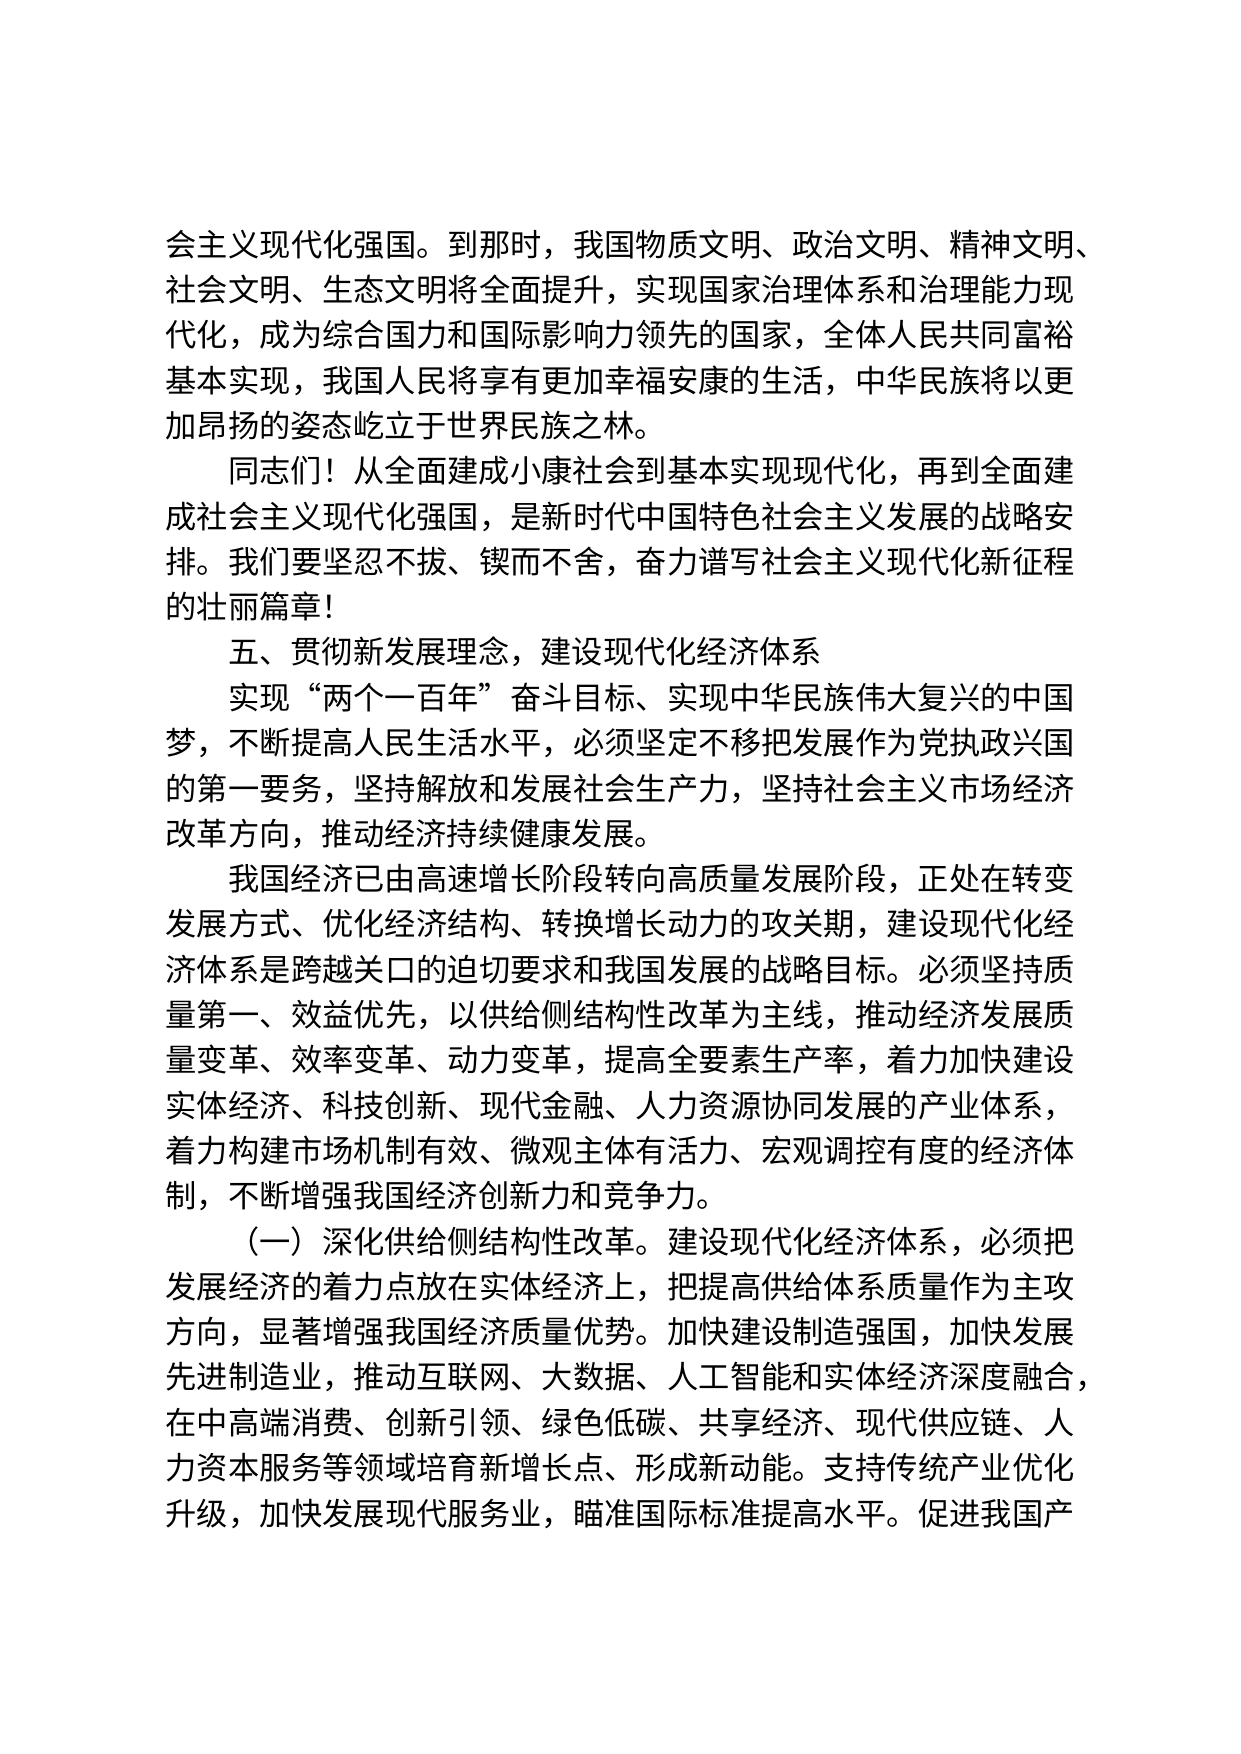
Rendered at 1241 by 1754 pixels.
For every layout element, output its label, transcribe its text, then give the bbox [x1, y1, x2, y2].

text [165, 1217, 1075, 1534]
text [165, 220, 1075, 446]
text 同志们！从全面建成小康社会到基本实现现代化，再到全面建成社会主义现代化强国，是新时代中国特色社会主义发展的战略安排。我们要坚忍不拔、锲而不舍，奋力谱写社会主义现代化新征程的壮丽篇章！ [165, 446, 1075, 628]
subtitle 五、贯彻新发展理念，建设现代化经济体系 [165, 628, 1075, 673]
text 我国经济已由高速增长阶段转向高质量发展阶段，正处在转变发展方式、优化经济结构、转换增长动力的攻关期，建设现代化经济体系是跨越关口的迫切要求和我国发展的战略目标。必须坚持质量第一、效益优先，以供给侧结构性改革为主线，推动经济发展质量变革、效率变革、动力变革，提高全要素生产率，着力加快建设实体经济、科技创新、现代金融、人力资源协同发展的产业体系，着力构建市场机制有效、微观主体有活力、宏观调控有度的经济体制，不断增强我国经济创新力和竞争力。 [165, 854, 1075, 1217]
text 实现“两个一百年”奋斗目标、实现中华民族伟大复兴的中国梦，不断提高人民生活水平，必须坚定不移把发展作为党执政兴国的第一要务，坚持解放和发展社会生产力，坚持社会主义市场经济改革方向，推动经济持续健康发展。 [165, 673, 1075, 854]
